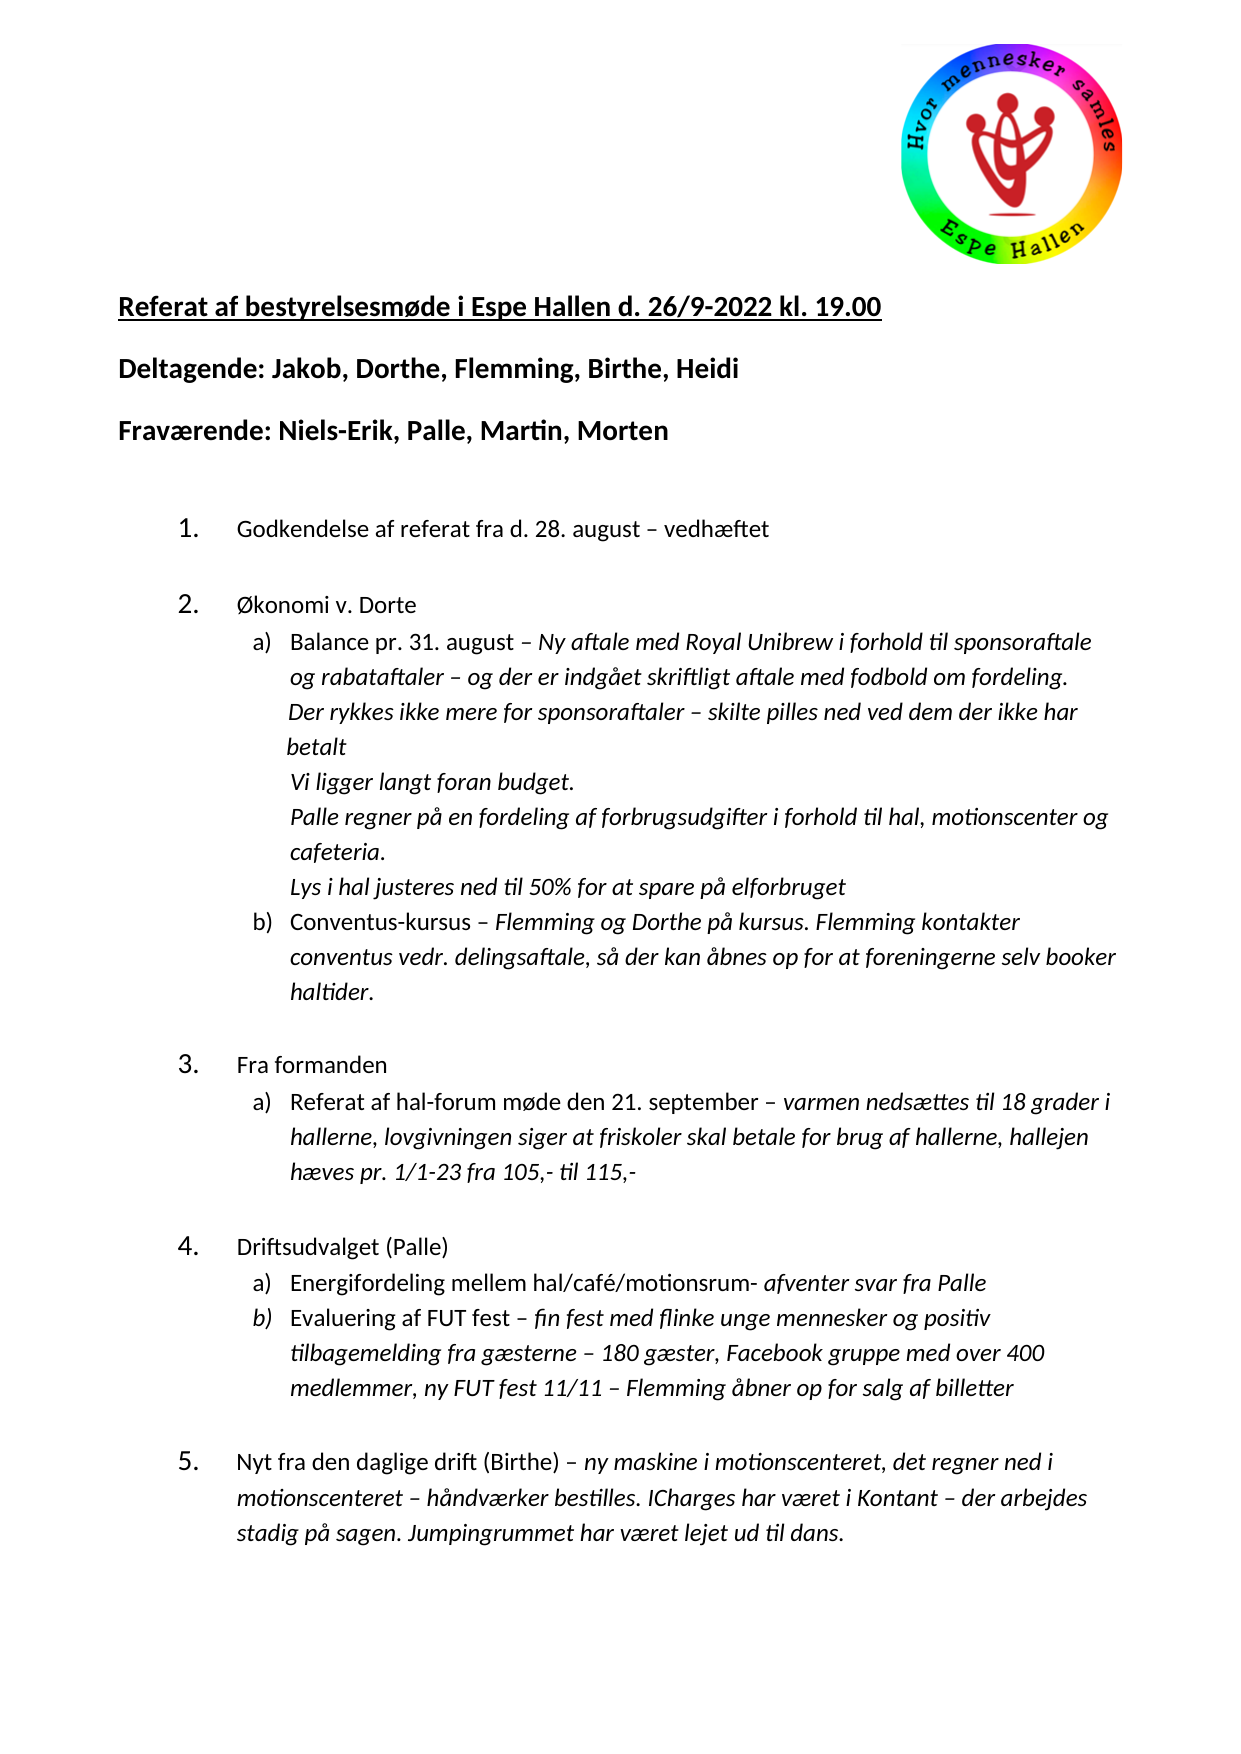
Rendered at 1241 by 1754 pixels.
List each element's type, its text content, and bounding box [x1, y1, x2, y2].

list Conventus-kursus – Flemming og Dorthe på kursus. Flemming kontakter conventus vedr. delingsaftale, så der kan åbnes op for at foreningerne selv booker haltider. [252, 906, 1122, 1006]
text Fraværende: Niels-Erik, Palle, Martin, Morten [118, 412, 1122, 448]
list Evaluering af FUT fest – fin fest med flinke unge mennesker og positiv tilbagemelding fra gæsterne – 180 gæster, Facebook gruppe med over 400 medlemmer, ny FUT fest 11/11 – Flemming åbner op for salg af billetter [252, 1302, 1122, 1403]
list Referat af hal-forum møde den 21. september – varmen nedsættes til 18 grader i hallerne, lovgivningen siger at friskoler skal betale for brug af hallerne, hallejen hæves pr. 1/1-23 fra 105,- til 115,- [252, 1087, 1122, 1187]
list Energifordeling mellem hal/café/motionsrum- afventer svar fra Palle [252, 1267, 1122, 1298]
text Deltagende: Jakob, Dorthe, Flemming, Birthe, Heidi [118, 350, 1122, 386]
picture [901, 44, 1123, 264]
list Palle regner på en fordeling af forbrugsudgifter i forhold til hal, motionscenter og cafeteria. [290, 801, 1122, 866]
text Der rykkes ikke mere for sponsoraftaler – skilte pilles ned ved dem der ikke har [252, 696, 1122, 726]
list Driftsudvalget (Palle) [177, 1227, 1122, 1262]
list Lys i hal justeres ned til 50% for at spare på elforbruget [290, 871, 1122, 901]
list Økonomi v. Dorte [177, 585, 1122, 620]
text Referat af bestyrelsesmøde i Espe Hallen d. 26/9-2022 kl. 19.00 [118, 288, 1122, 324]
list Vi ligger langt foran budget. [290, 766, 1122, 796]
list Godkendelse af referat fra d. 28. august – vedhæftet [177, 509, 1122, 544]
list Fra formanden [177, 1046, 1122, 1081]
text betalt [252, 731, 1122, 761]
list Nyt fra den daglige drift (Birthe) – ny maskine i motionscenteret, det regner ned i motionscenteret – håndværker bestilles. ICharges har været i Kontant – der arbejdes stadig på sagen. Jumpingrummet har været lejet ud til dans. [177, 1442, 1122, 1548]
list Balance pr. 31. august – Ny aftale med Royal Unibrew i forhold til sponsoraftale og rabataftaler – og der er indgået skriftligt aftale med fodbold om fordeling. [252, 626, 1122, 691]
